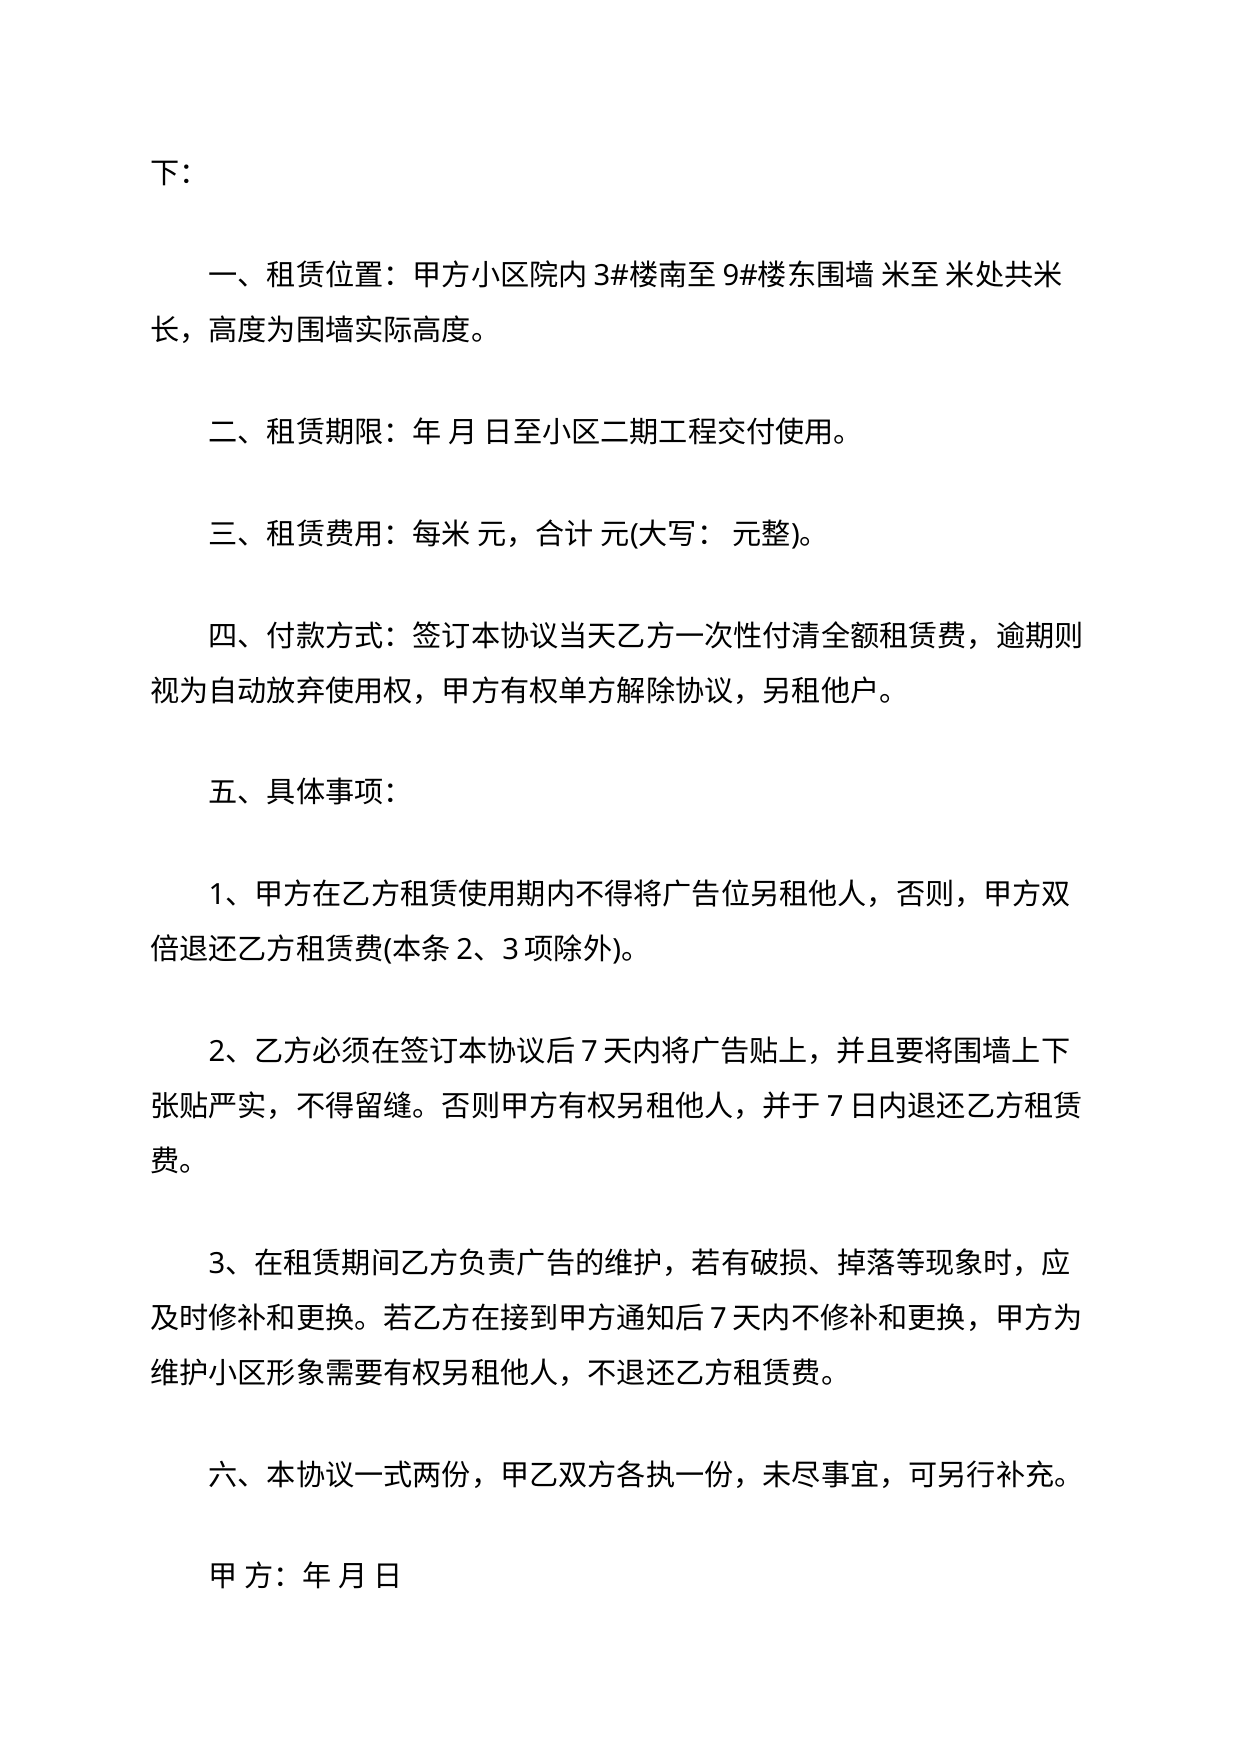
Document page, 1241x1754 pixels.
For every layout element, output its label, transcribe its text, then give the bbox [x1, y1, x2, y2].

text 六、本协议一式两份，甲乙双方各执一份，未尽事宜，可另行补充。 [150, 1451, 1090, 1493]
text 一、租赁位置：甲方小区院内3#楼南至9#楼东围墙 米至 米处共米长，高度为围墙实际高度。 [150, 252, 1090, 349]
text 1、甲方在乙方租赁使用期内不得将广告位另租他人，否则，甲方双倍退还乙方租赁费(本条2、3项除外)。 [150, 871, 1090, 968]
text 2、乙方必须在签订本协议后7天内将广告贴上，并且要将围墙上下张贴严实，不得留缝。否则甲方有权另租他人，并于7日内退还乙方租赁费。 [150, 1028, 1090, 1180]
text 3、在租赁期间乙方负责广告的维护，若有破损、掉落等现象时，应及时修补和更换。若乙方在接到甲方通知后7天内不修补和更换，甲方为维护小区形象需要有权另租他人，不退还乙方租赁费。 [150, 1239, 1090, 1392]
text 三、租赁费用：每米 元，合计 元(大写： 元整)。 [150, 510, 1090, 553]
text 二、租赁期限：年 月 日至小区二期工程交付使用。 [150, 408, 1090, 451]
text 五、具体事项： [150, 769, 1090, 811]
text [150, 150, 1090, 192]
text 甲 方：年 月 日 [150, 1553, 1090, 1595]
text 四、付款方式：签订本协议当天乙方一次性付清全额租赁费，逾期则视为自动放弃使用权，甲方有权单方解除协议，另租他户。 [150, 612, 1090, 709]
